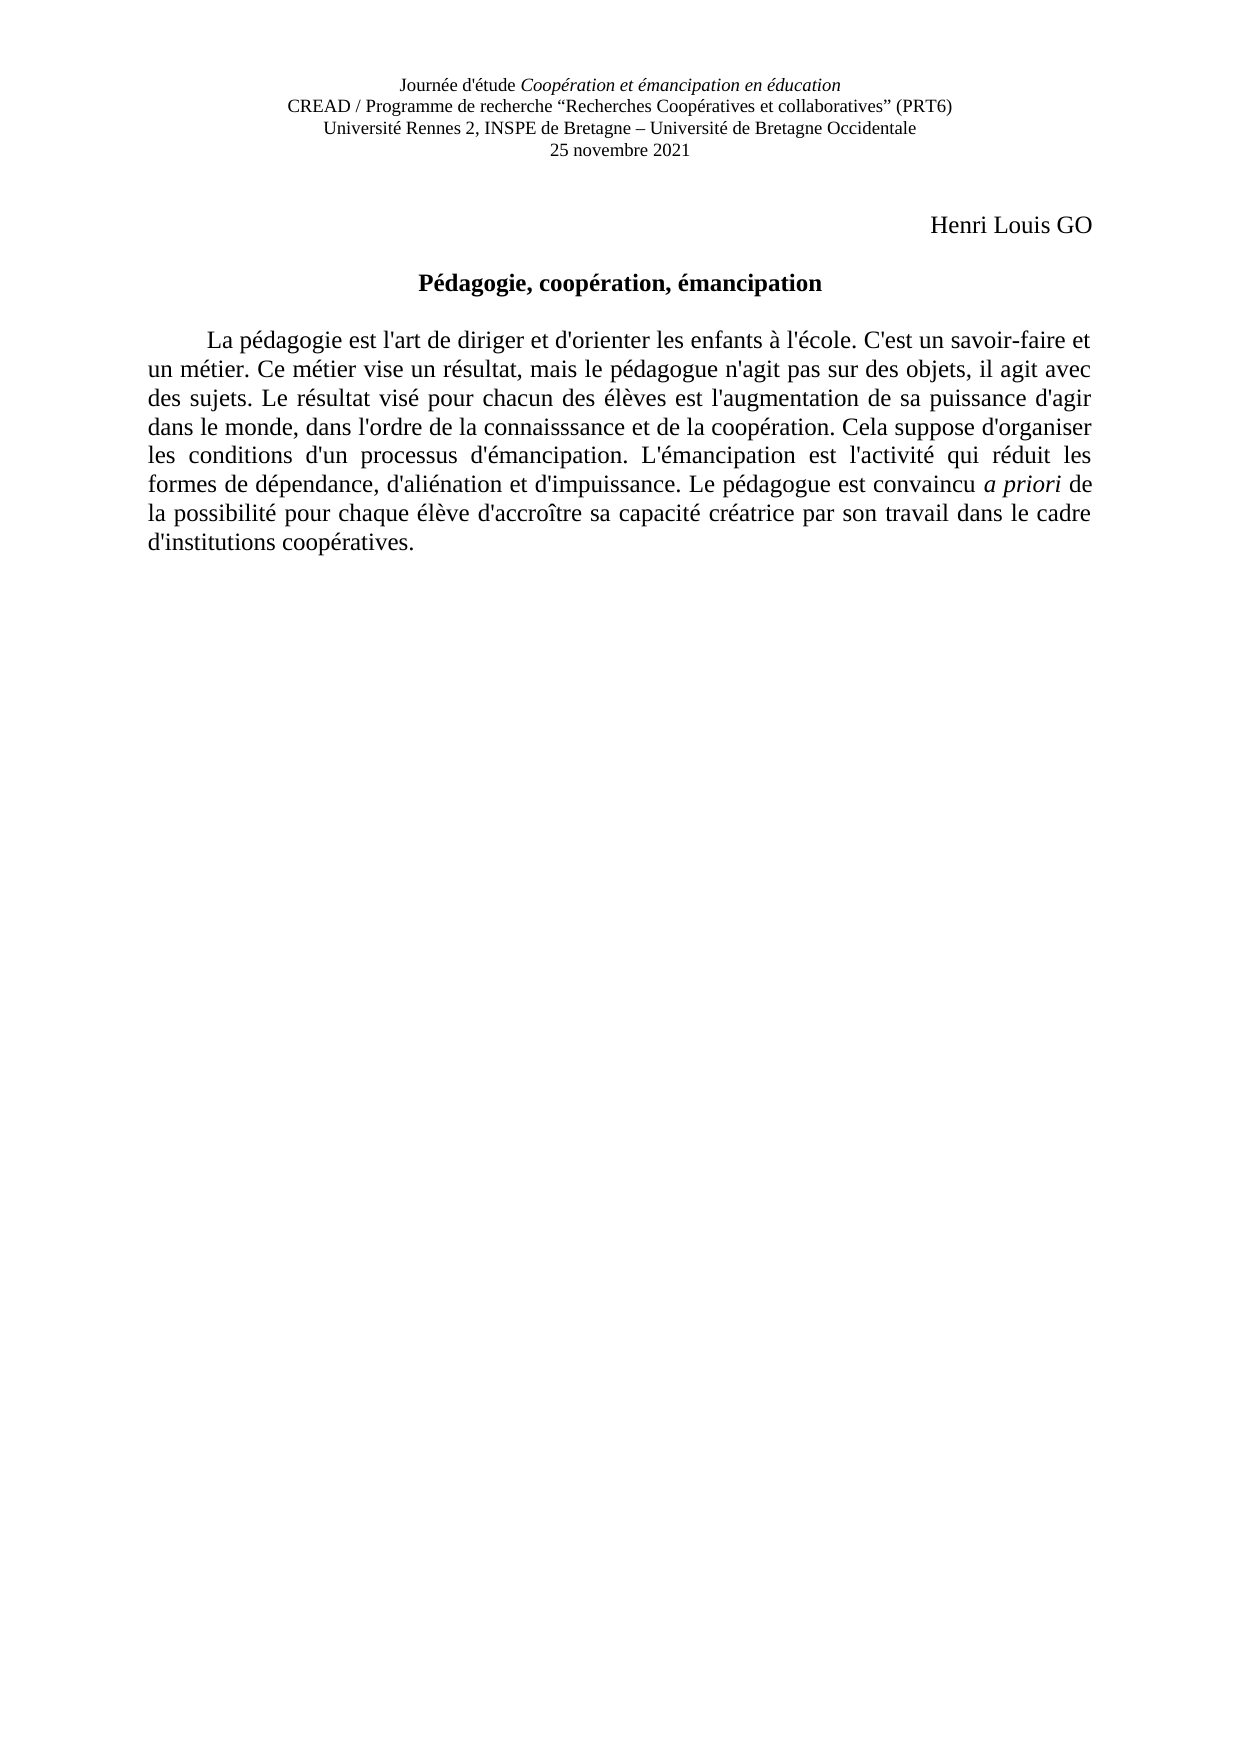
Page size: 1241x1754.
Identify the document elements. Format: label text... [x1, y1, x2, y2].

text Pédagogie, coopération, émancipation [148, 268, 1093, 297]
text Henri Louis GO [148, 210, 1093, 239]
text La pédagogie est l'art de diriger et d'orienter les enfants à l'école. C'est un savoir-faire et un métier. Ce métier vise un résultat, mais le pédagogue n'agit pas sur des objets, il agit avec des sujets. Le résultat visé pour chacun des élèves est l'augmentation de sa puissance d'agir dans le monde, dans l'ordre de la connaisssance et de la coopération. Cela suppose d'organiser les conditions d'un processus d'émancipation. L'émancipation est l'activité qui réduit les formes de dépendance, d'aliénation et d'impuissance. Le pédagogue est convaincu a priori de la possibilité pour chaque élève d'accroître sa capacité créatrice par son travail dans le cadre d'institutions coopératives. [148, 325, 1093, 555]
